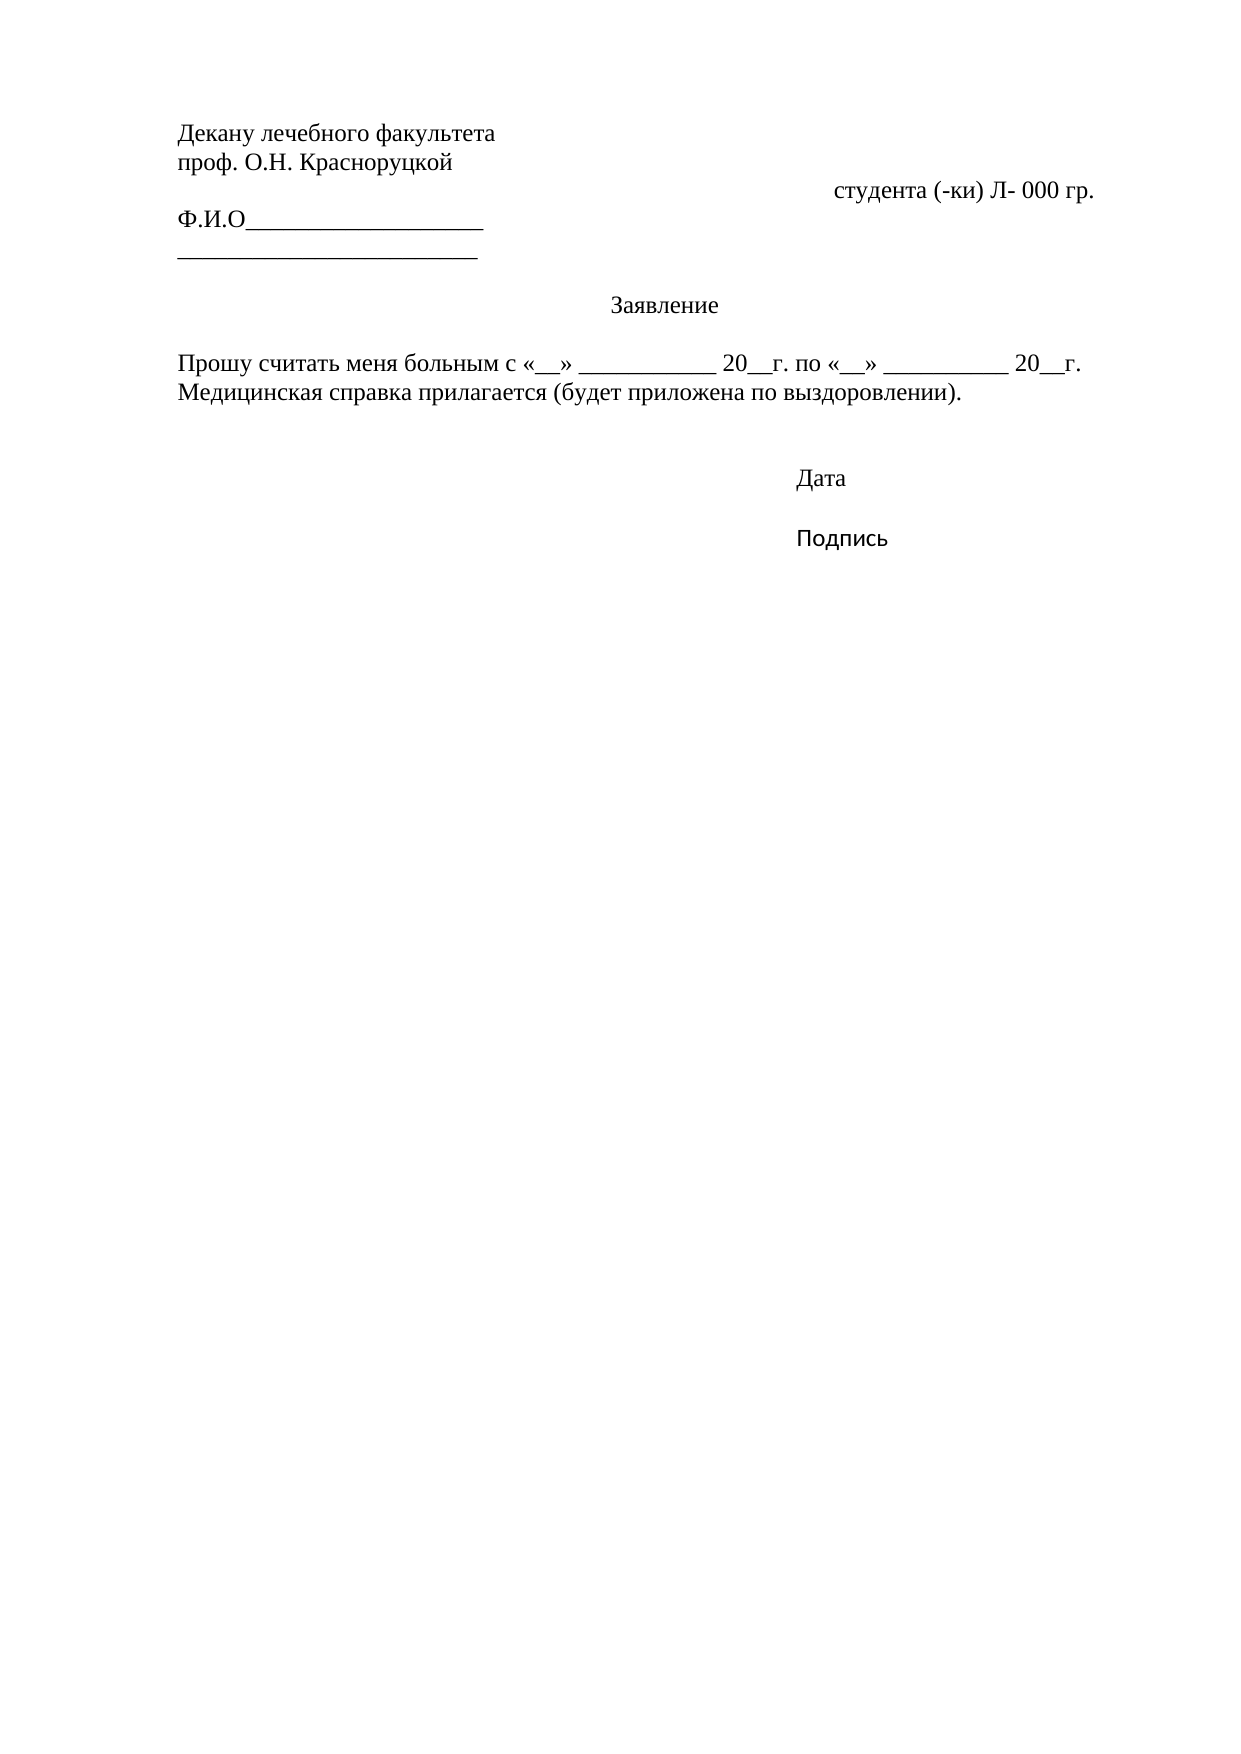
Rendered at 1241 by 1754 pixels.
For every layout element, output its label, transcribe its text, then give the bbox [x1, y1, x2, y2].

text Прошу считать меня больным с «__» ___________ 20__г. по «__» __________ 20__г. Медицинская справка прилагается (будет приложена по выздоровлении). [177, 348, 1152, 406]
text Дата [177, 463, 1152, 492]
text Декану лечебного факультета [177, 118, 1152, 147]
text студента (-ки) Л- 000 гр. [177, 176, 1152, 204]
text Заявление [177, 291, 1152, 319]
text проф. О.Н. Красноруцкой [177, 147, 1152, 176]
text Ф.И.О___________________ [177, 204, 1152, 233]
text ________________________ [177, 233, 1152, 262]
text Подпись [177, 522, 1152, 553]
